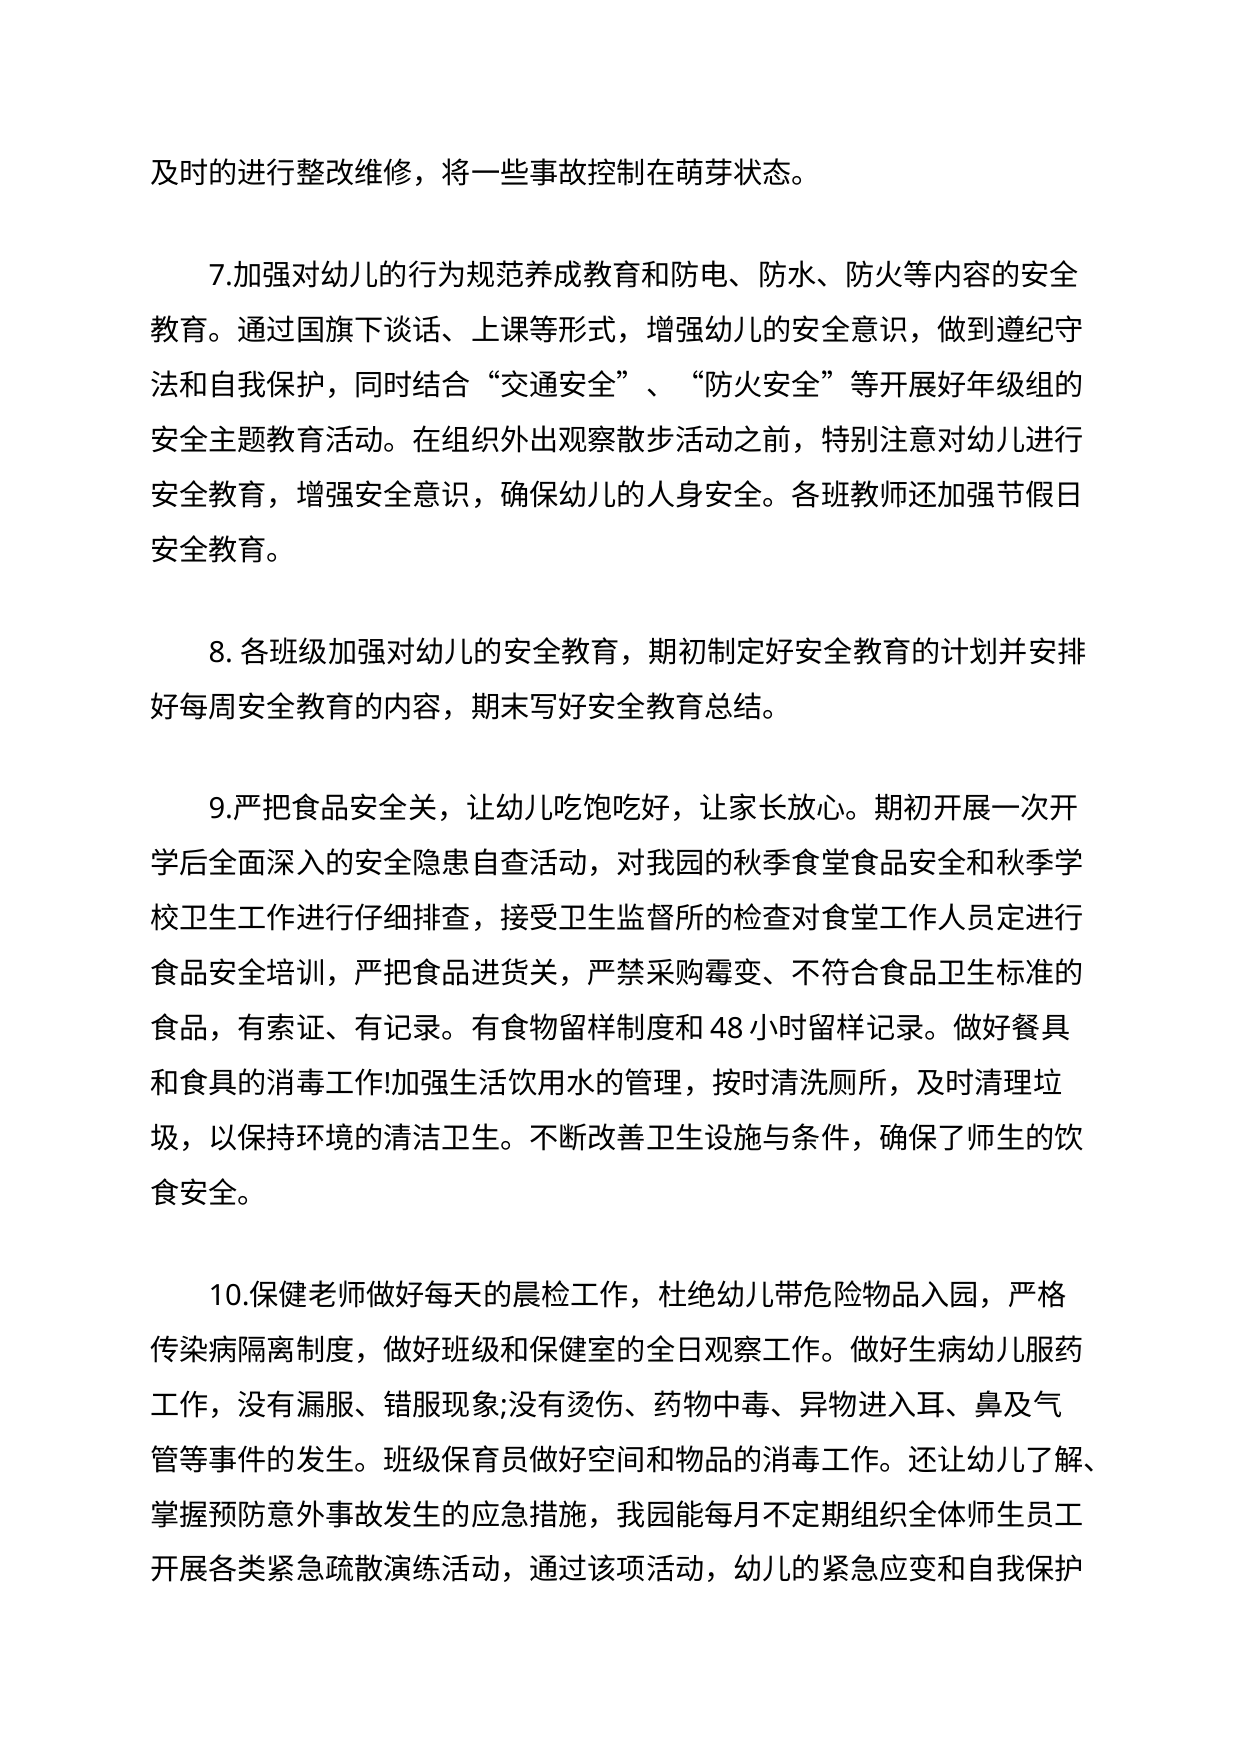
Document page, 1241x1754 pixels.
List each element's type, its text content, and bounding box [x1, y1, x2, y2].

text 9.严把食品安全关，让幼儿吃饱吃好，让家长放心。期初开展一次开学后全面深入的安全隐患自查活动，对我园的秋季食堂食品安全和秋季学校卫生工作进行仔细排查，接受卫生监督所的检查对食堂工作人员定进行食品安全培训，严把食品进货关，严禁采购霉变、不符合食品卫生标准的食品，有索证、有记录。有食物留样制度和48小时留样记录。做好餐具和食具的消毒工作!加强生活饮用水的管理，按时清洗厕所，及时清理垃圾，以保持环境的清洁卫生。不断改善卫生设施与条件，确保了师生的饮食安全。 [150, 785, 1090, 1212]
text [150, 1271, 1090, 1588]
text 8. 各班级加强对幼儿的安全教育，期初制定好安全教育的计划并安排好每周安全教育的内容，期末写好安全教育总结。 [150, 628, 1090, 725]
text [150, 150, 1090, 192]
text 7.加强对幼儿的行为规范养成教育和防电、防水、防火等内容的安全教育。通过国旗下谈话、上课等形式，增强幼儿的安全意识，做到遵纪守法和自我保护，同时结合“交通安全”、“防火安全”等开展好年级组的安全主题教育活动。在组织外出观察散步活动之前，特别注意对幼儿进行安全教育，增强安全意识，确保幼儿的人身安全。各班教师还加强节假日安全教育。 [150, 252, 1090, 569]
